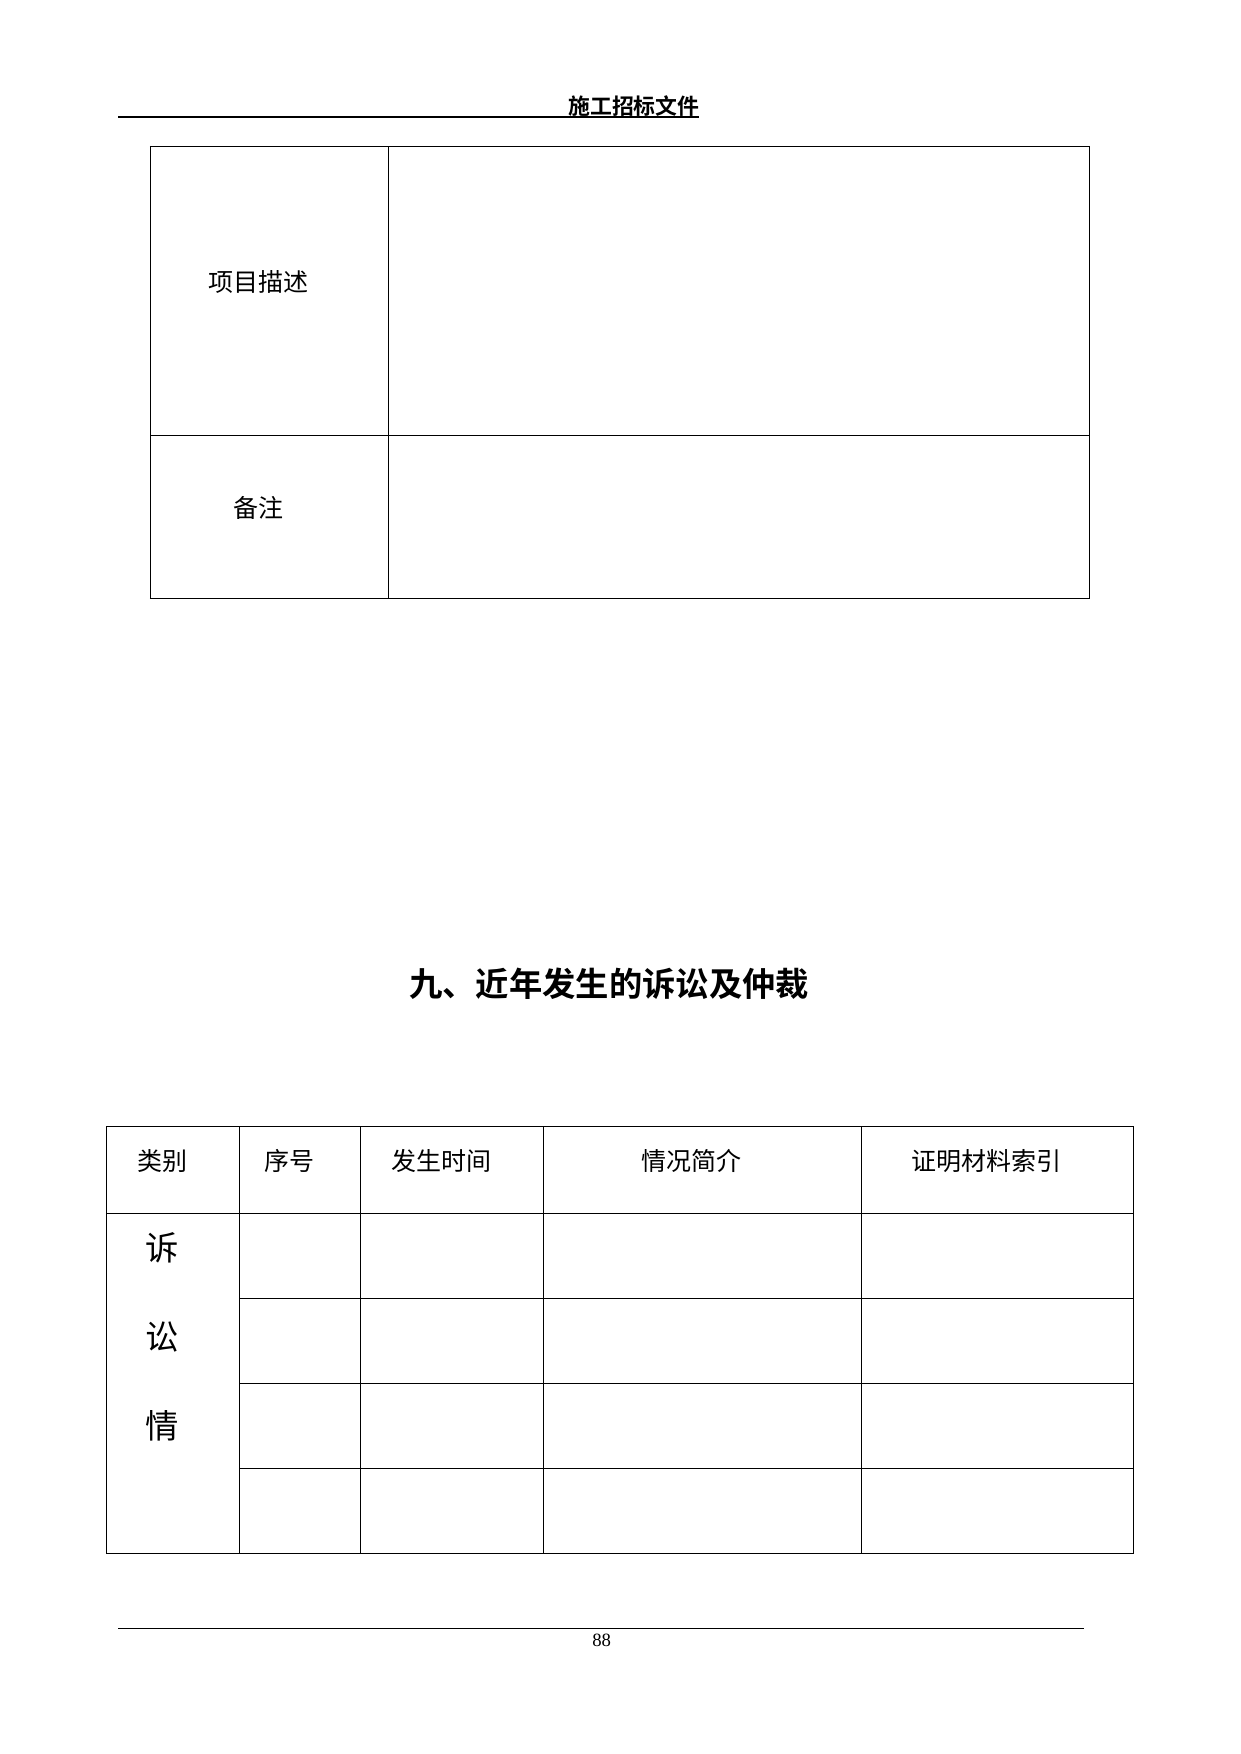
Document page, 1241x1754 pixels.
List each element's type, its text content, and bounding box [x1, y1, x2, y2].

table_cell 项目描述 [151, 147, 388, 435]
table_header 证明材料索引 [862, 1127, 1133, 1212]
table_cell [389, 436, 1089, 597]
table_cell [240, 1469, 360, 1553]
table_cell [544, 1299, 861, 1383]
table_cell [862, 1214, 1133, 1298]
table_cell [240, 1384, 360, 1468]
table_header 序号 [240, 1127, 360, 1212]
table_cell [361, 1469, 543, 1553]
list 近年发生的诉讼及仲裁 [118, 949, 1100, 1014]
table_header 情况简介 [544, 1127, 861, 1212]
table_cell [544, 1384, 861, 1468]
table_cell [361, 1299, 543, 1383]
table_cell [240, 1299, 360, 1383]
table_cell [862, 1384, 1133, 1468]
table_cell [544, 1469, 861, 1553]
table_cell [862, 1299, 1133, 1383]
table_cell [361, 1214, 543, 1298]
table_cell [240, 1214, 360, 1298]
table_header 发生时间 [361, 1127, 543, 1212]
table_cell 备注 [151, 436, 388, 597]
table_cell [862, 1469, 1133, 1553]
table_cell 诉 讼 情 况 [107, 1214, 239, 1553]
table_cell [389, 147, 1089, 435]
table_cell [361, 1384, 543, 1468]
table_header 类别 [107, 1127, 239, 1212]
table_cell [544, 1214, 861, 1298]
